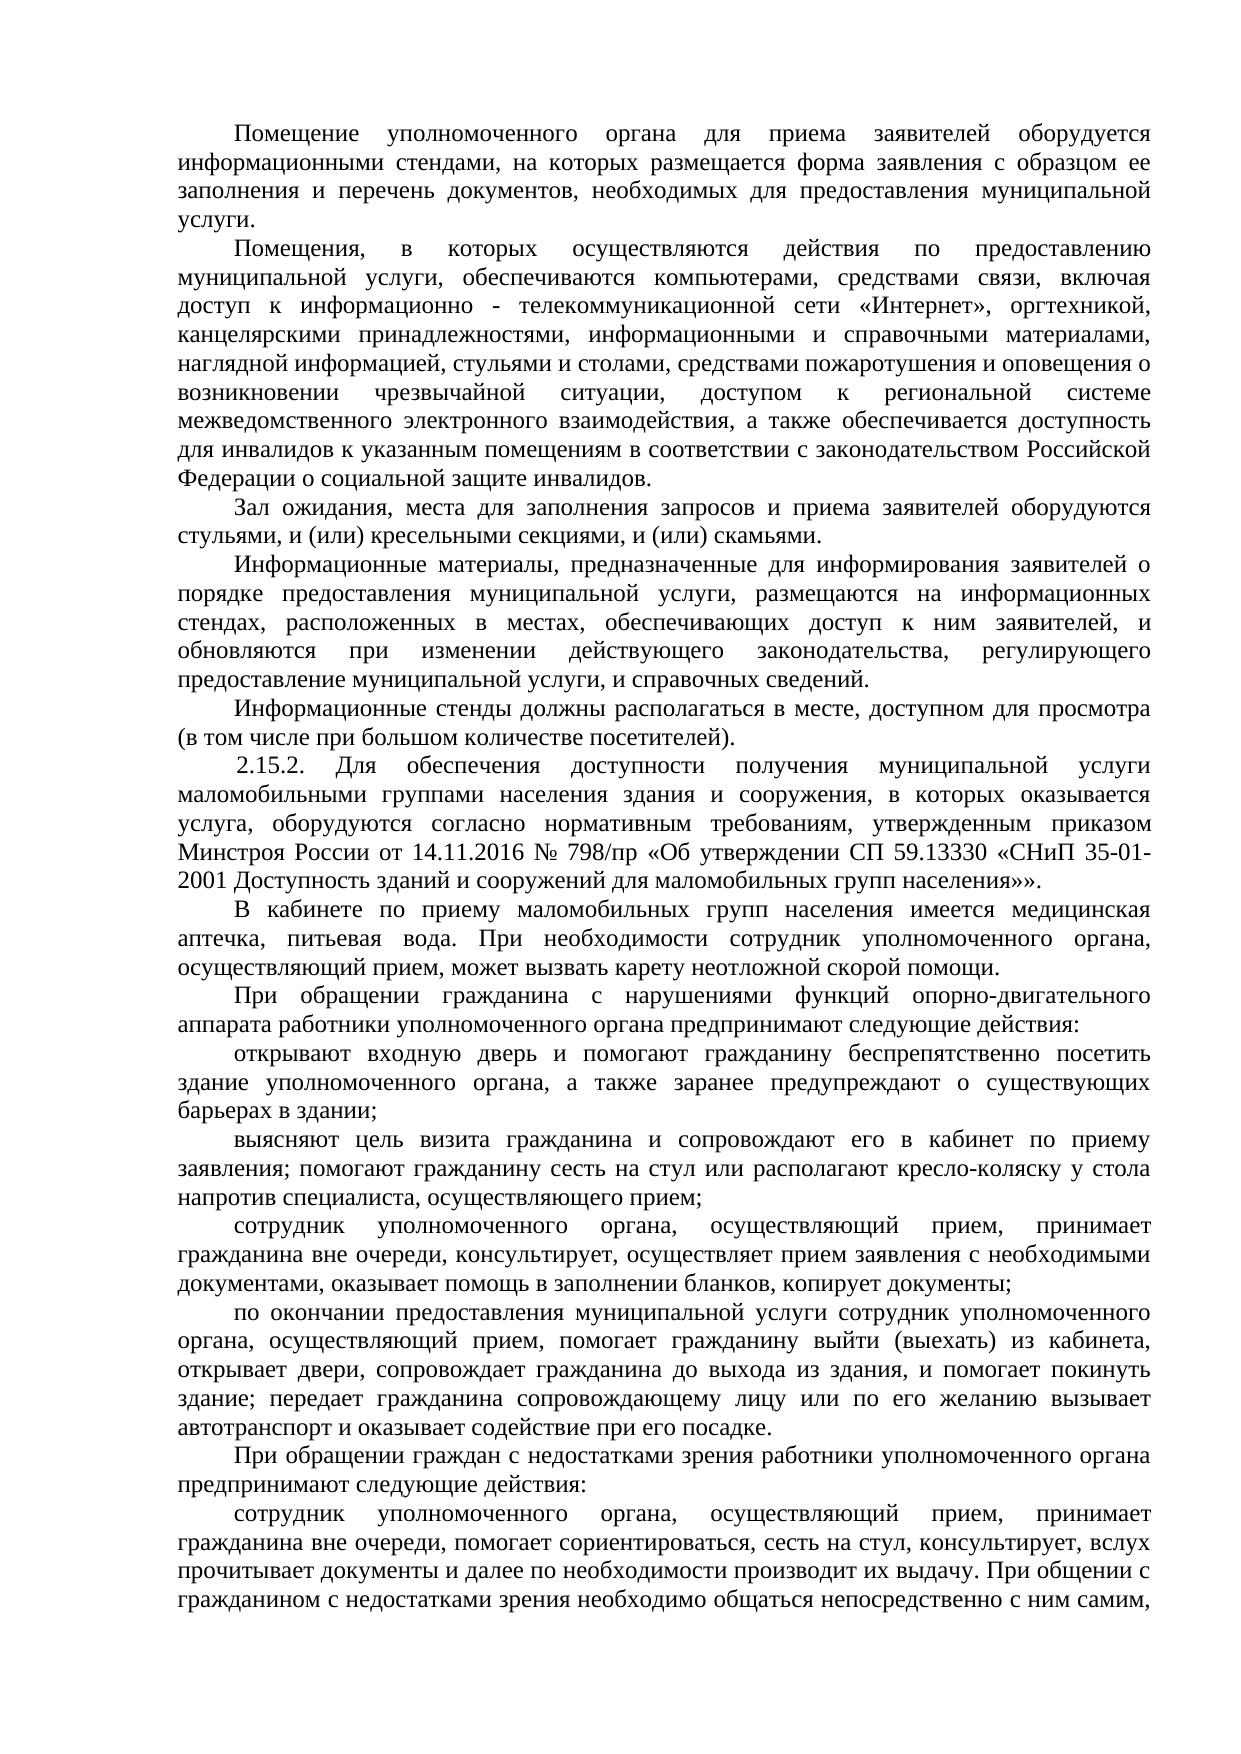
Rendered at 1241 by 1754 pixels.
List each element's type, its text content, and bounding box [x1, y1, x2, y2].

text сотрудник уполномоченного органа, осуществляющий прием, принимает гражданина вне очереди, консультирует, осуществляет прием заявления с необходимыми документами, оказывает помощь в заполнении бланков, копирует документы; [177, 1211, 1152, 1297]
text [177, 1498, 1152, 1613]
text Информационные стенды должны располагаться в месте, доступном для просмотра (в том числе при большом количестве посетителей). [177, 693, 1152, 751]
text При обращении гражданина с нарушениями функций опорно-двигательного аппарата работники уполномоченного органа предпринимают следующие действия: [177, 981, 1152, 1038]
text В кабинете по приему маломобильных групп населения имеется медицинская аптечка, питьевая вода. При необходимости сотрудник уполномоченного органа, осуществляющий прием, может вызвать карету неотложной скорой помощи. [177, 894, 1152, 981]
text Помещения, в которых осуществляются действия по предоставлению муниципальной услуги, обеспечиваются компьютерами, средствами связи, включая доступ к информационно - телекоммуникационной сети «Интернет», оргтехникой, канцелярскими принадлежностями, информационными и справочными материалами, наглядной информацией, стульями и столами, средствами пожаротушения и оповещения о возникновении чрезвычайной ситуации, доступом к региональной системе межведомственного электронного взаимодействия, а также обеспечивается доступность для инвалидов к указанным помещениям в соответствии с законодательством Российской Федерации о социальной защите инвалидов. [177, 233, 1152, 492]
text При обращении граждан с недостатками зрения работники уполномоченного органа предпринимают следующие действия: [177, 1441, 1152, 1498]
text Помещение уполномоченного органа для приема заявителей оборудуется информационными стендами, на которых размещается форма заявления с образцом ее заполнения и перечень документов, необходимых для предоставления муниципальной услуги. [177, 118, 1152, 233]
text Информационные материалы, предназначенные для информирования заявителей о порядке предоставления муниципальной услуги, размещаются на информационных стендах, расположенных в местах, обеспечивающих доступ к ним заявителей, и обновляются при изменении действующего законодательства, регулирующего предоставление муниципальной услуги, и справочных сведений. [177, 549, 1152, 693]
text Зал ожидания, места для заполнения запросов и приема заявителей оборудуются стульями, и (или) кресельными секциями, и (или) скамьями. [177, 492, 1152, 549]
text 2.15.2. Для обеспечения доступности получения муниципальной услуги маломобильными группами населения здания и сооружения, в которых оказывается услуга, оборудуются согласно нормативным требованиям, утвержденным приказом Минстроя России от 14.11.2016 № 798/пр «Об утверждении СП 59.13330 «СНиП 35-01-2001 Доступность зданий и сооружений для маломобильных групп населения»». [177, 751, 1152, 894]
text открывают входную дверь и помогают гражданину беспрепятственно посетить здание уполномоченного органа, а также заранее предупреждают о существующих барьерах в здании; [177, 1038, 1152, 1124]
text по окончании предоставления муниципальной услуги сотрудник уполномоченного органа, осуществляющий прием, помогает гражданину выйти (выехать) из кабинета, открывает двери, сопровождает гражданина до выхода из здания, и помогает покинуть здание; передает гражданина сопровождающему лицу или по его желанию вызывает автотранспорт и оказывает содействие при его посадке. [177, 1297, 1152, 1441]
text выясняют цель визита гражданина и сопровождают его в кабинет по приему заявления; помогают гражданину сесть на стул или располагают кресло-коляску у стола напротив специалиста, осуществляющего прием; [177, 1124, 1152, 1211]
